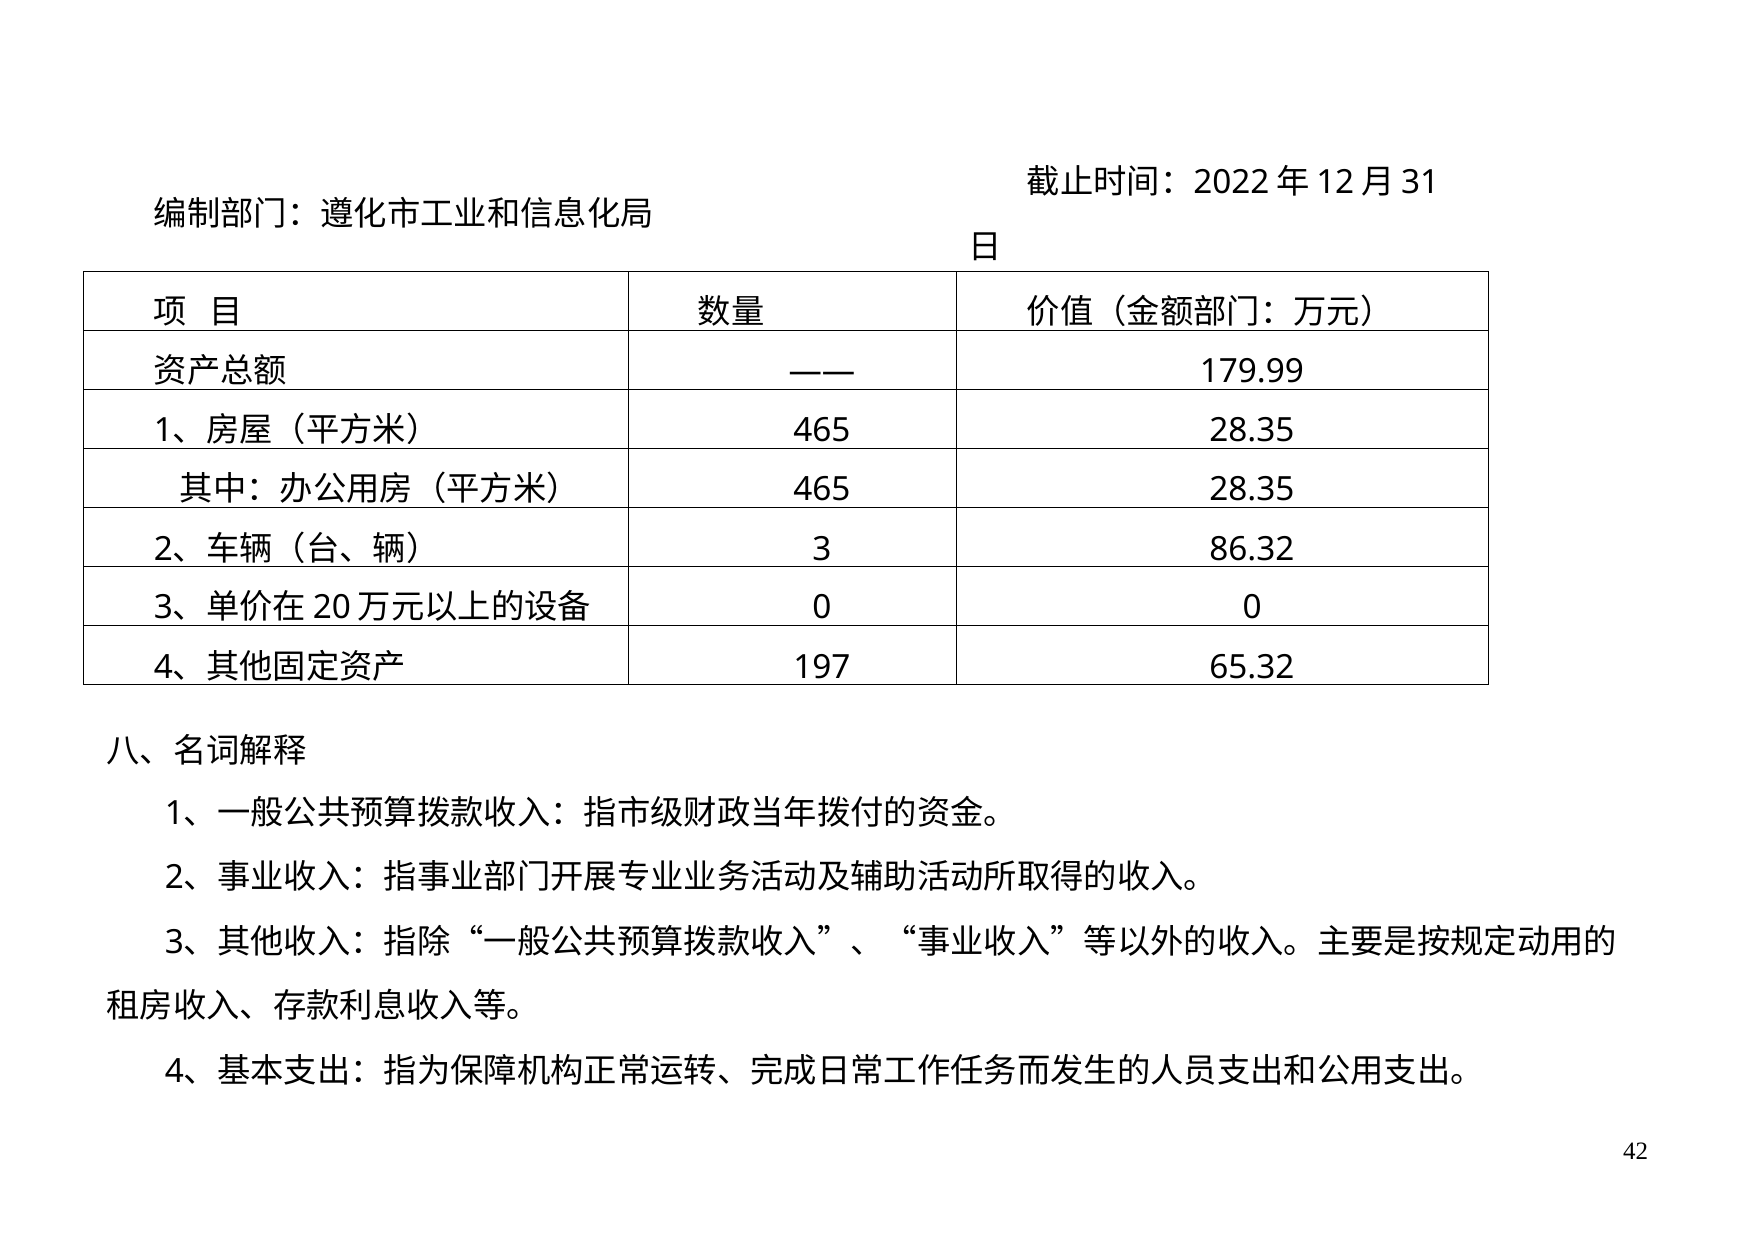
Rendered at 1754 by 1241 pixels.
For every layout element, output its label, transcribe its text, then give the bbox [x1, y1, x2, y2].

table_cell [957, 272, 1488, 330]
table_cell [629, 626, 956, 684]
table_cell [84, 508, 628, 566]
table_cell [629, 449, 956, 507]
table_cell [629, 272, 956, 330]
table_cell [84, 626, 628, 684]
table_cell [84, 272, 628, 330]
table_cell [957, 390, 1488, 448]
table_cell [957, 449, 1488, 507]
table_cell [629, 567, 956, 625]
text 1、一般公共预算拨款收入：指市级财政当年拨付的资金。 [106, 772, 1648, 837]
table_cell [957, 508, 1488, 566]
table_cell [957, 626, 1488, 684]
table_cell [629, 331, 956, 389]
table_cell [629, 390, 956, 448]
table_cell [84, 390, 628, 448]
text 2、事业收入：指事业部门开展专业业务活动及辅助活动所取得的收入。 [106, 837, 1648, 902]
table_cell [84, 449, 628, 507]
text 3、其他收入：指除“一般公共预算拨款收入”、“事业收入”等以外的收入。主要是按规定动用的租房收入、存款利息收入等。 [106, 902, 1648, 1031]
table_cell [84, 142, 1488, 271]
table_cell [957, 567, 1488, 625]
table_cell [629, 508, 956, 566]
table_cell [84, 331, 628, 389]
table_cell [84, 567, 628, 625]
text 4、基本支出：指为保障机构正常运转、完成日常工作任务而发生的人员支出和公用支出。 [106, 1031, 1648, 1095]
text 八、名词解释 [106, 724, 1648, 772]
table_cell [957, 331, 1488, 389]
